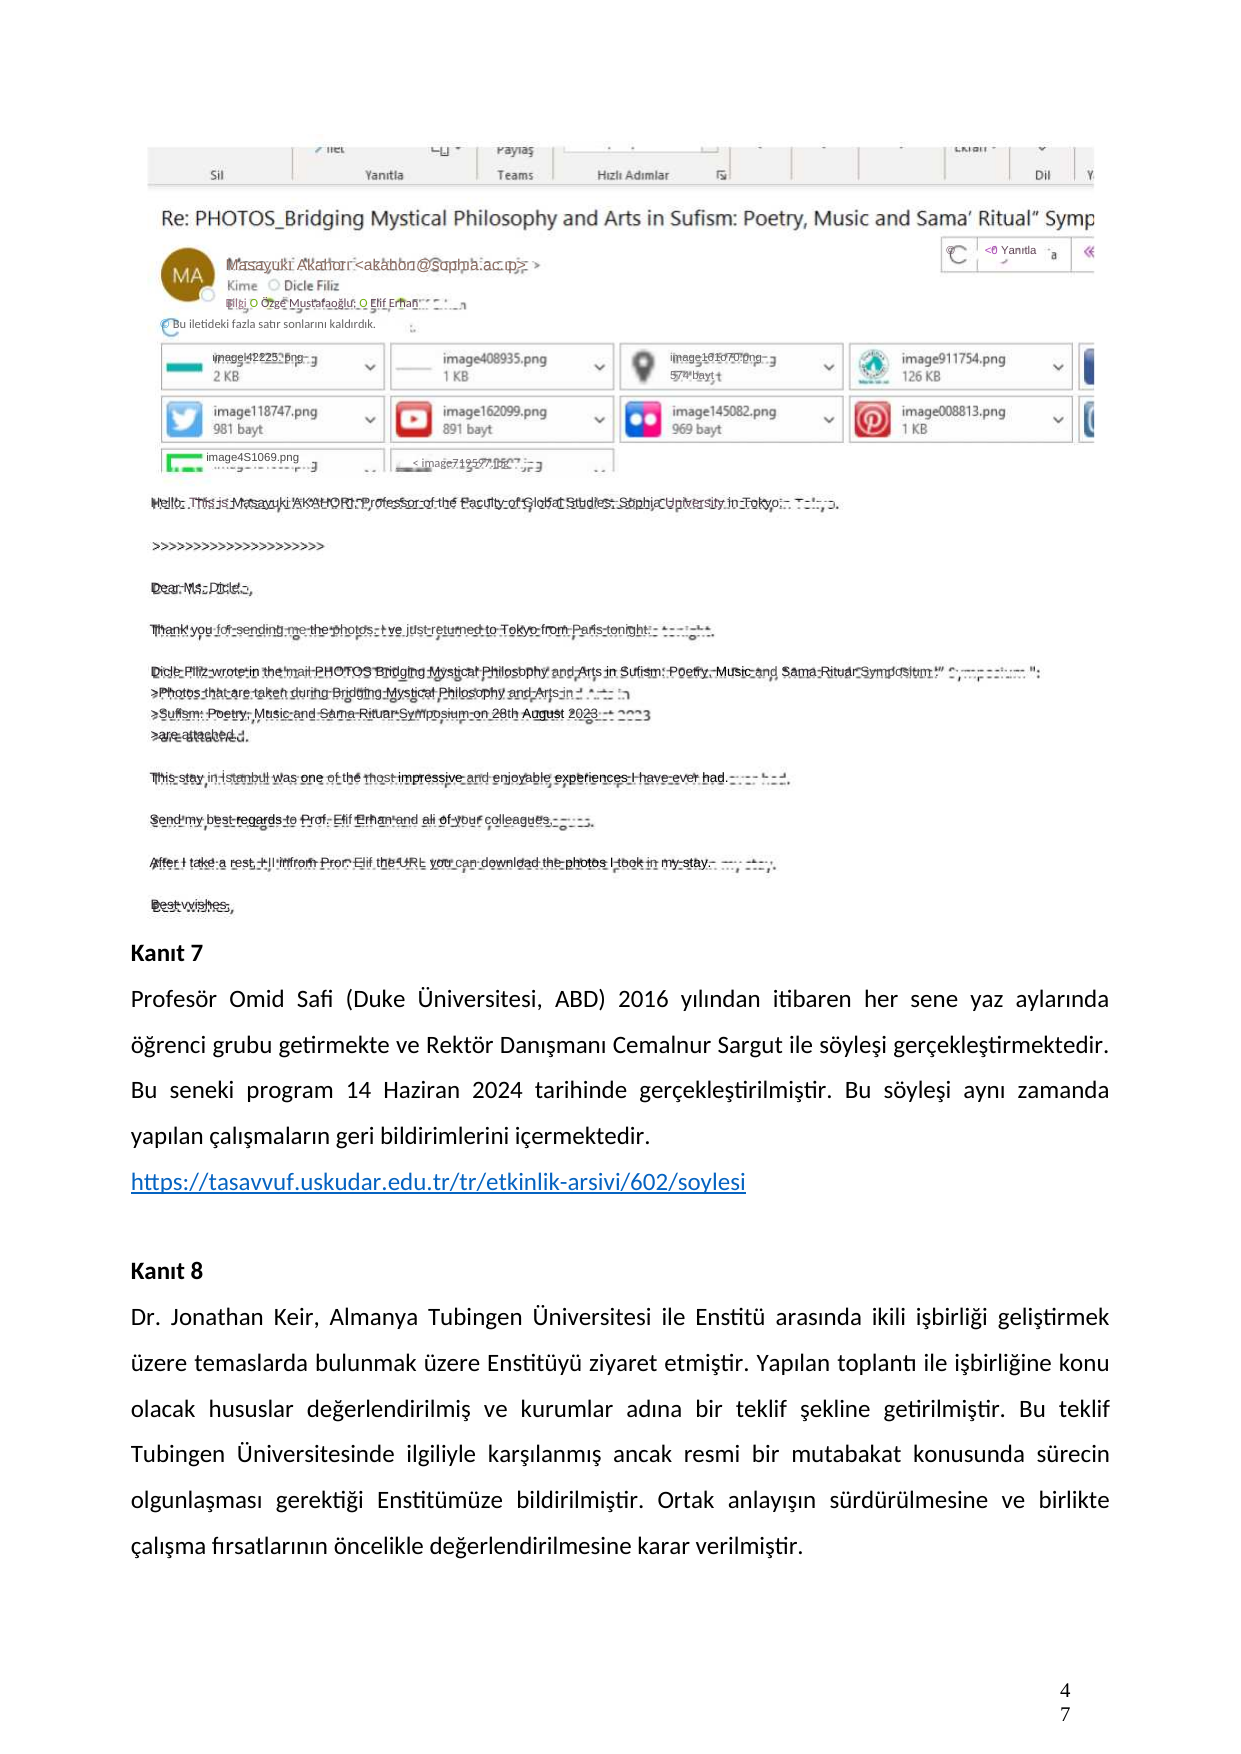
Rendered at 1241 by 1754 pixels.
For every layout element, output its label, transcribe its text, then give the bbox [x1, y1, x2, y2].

picture [147, 134, 1095, 936]
text https://tasavvuf.uskudar.edu.tr/tr/etkinlik-arsivi/602/soylesi [131, 1166, 1111, 1197]
text Profesör Omid Safi (Duke Üniversitesi, ABD) 2016 yılından itibaren her sene yaz aylarında öğrenci grubu getirmekte ve Rektör Danışmanı Cemalnur Sargut ile söyleşi gerçekleştirmektedir. Bu seneki program 14 Haziran 2024 tarihinde gerçekleştirilmiştir. Bu söyleşi aynı zamanda yapılan çalışmaların geri bildirimlerini içermektedir. [131, 983, 1111, 1151]
text Kanıt 8 [131, 1256, 1111, 1286]
text Kanıt 7 [131, 937, 1111, 968]
text Dr. Jonathan Keir, Almanya Tubingen Üniversitesi ile Enstitü arasında ikili işbirliği geliştirmek üzere temaslarda bulunmak üzere Enstitüyü ziyaret etmiştir. Yapılan toplantı ile işbirliğine konu olacak hususlar değerlendirilmiş ve kurumlar adına bir teklif şekline getirilmiştir. Bu teklif Tubingen Üniversitesinde ilgiliyle karşılanmış ancak resmi bir mutabakat konusunda sürecin olgunlaşması gerektiği Enstitümüze bildirilmiştir. Ortak anlayışın sürdürülmesine ve birlikte çalışma fırsatlarının öncelikle değerlendirilmesine karar verilmiştir. [131, 1301, 1111, 1560]
